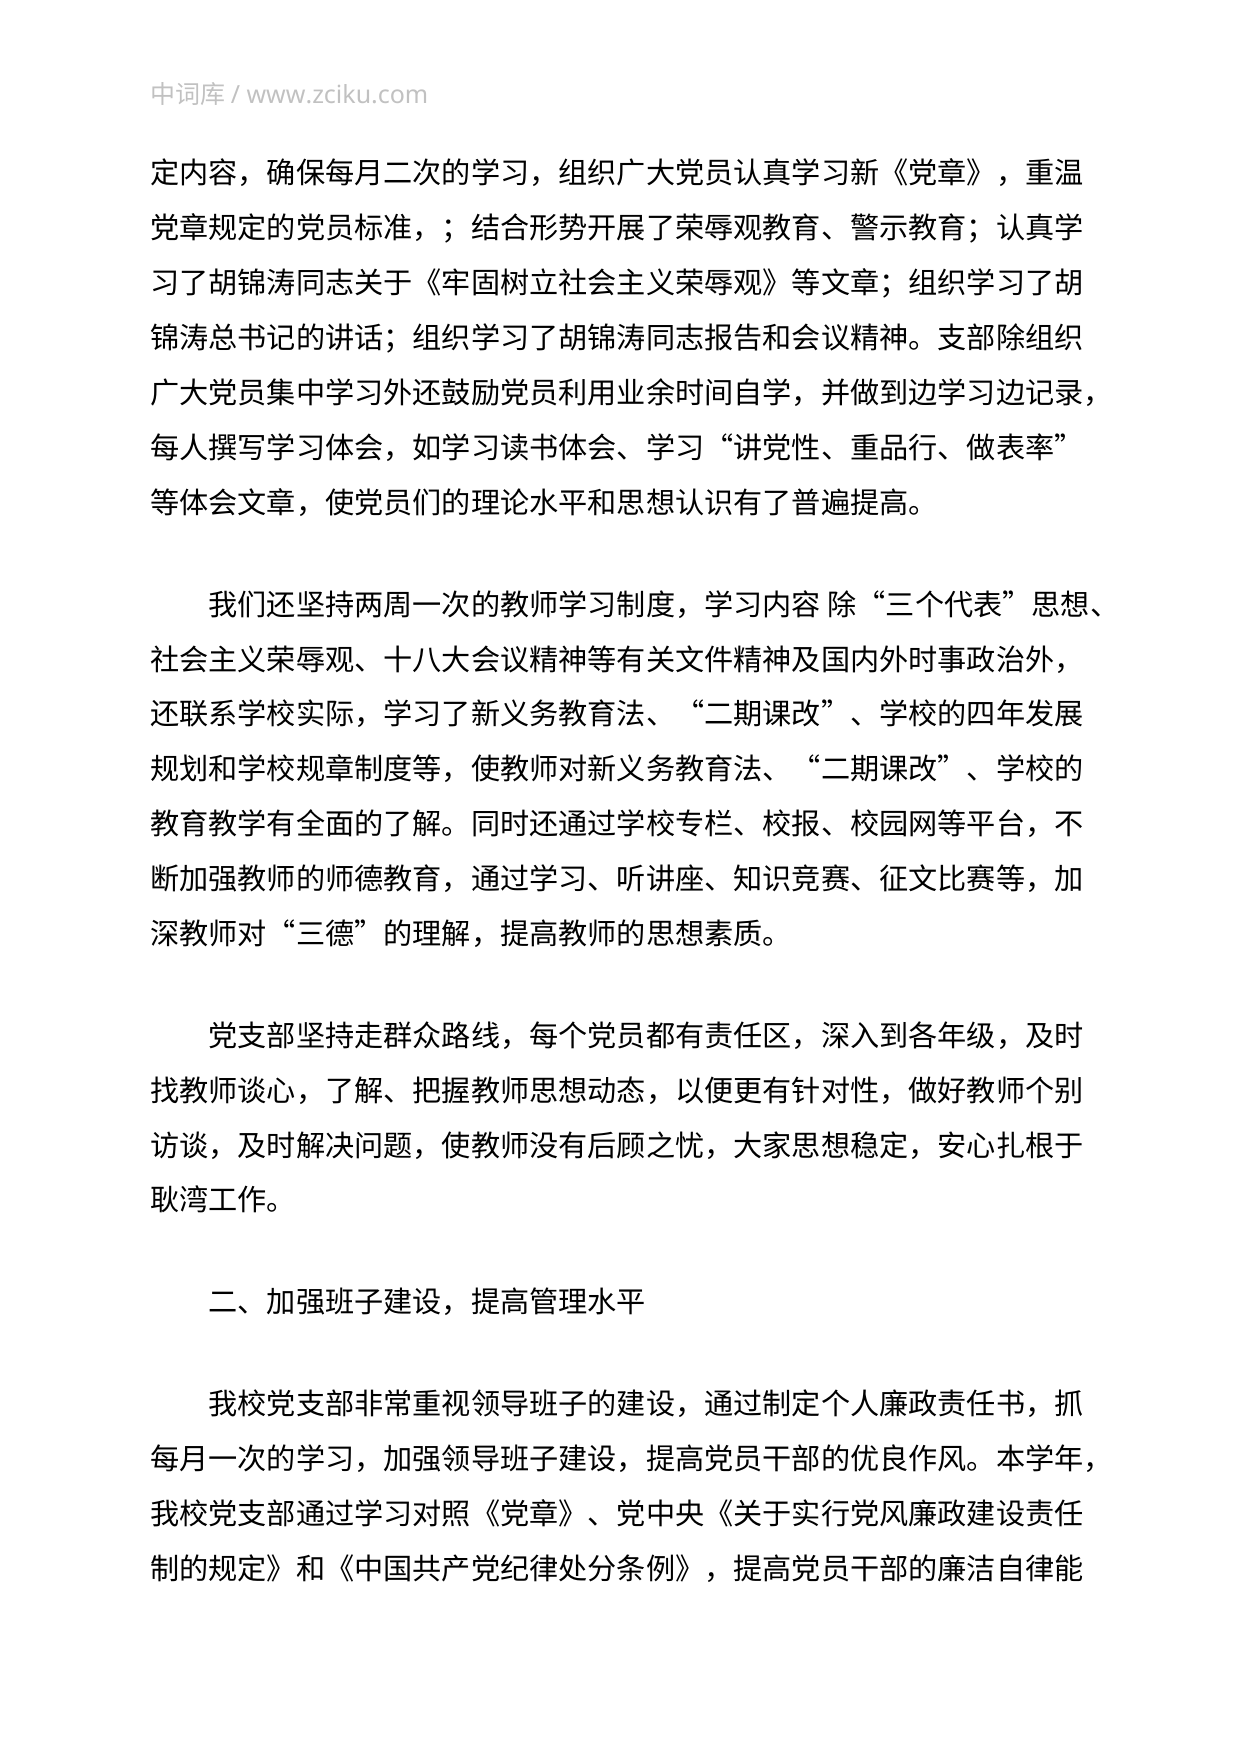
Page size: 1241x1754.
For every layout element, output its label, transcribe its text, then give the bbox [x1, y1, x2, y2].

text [150, 1381, 1090, 1587]
text 党支部坚持走群众路线，每个党员都有责任区，深入到各年级，及时找教师谈心，了解、把握教师思想动态，以便更有针对性，做好教师个别访谈，及时解决问题，使教师没有后顾之忧，大家思想稳定，安心扎根于耿湾工作。 [150, 1012, 1090, 1219]
text 我们还坚持两周一次的教师学习制度，学习内容 除“三个代表”思想、社会主义荣辱观、十八大会议精神等有关文件精神及国内外时事政治外，还联系学校实际，学习了新义务教育法、“二期课改”、学校的四年发展规划和学校规章制度等，使教师对新义务教育法、“二期课改”、学校的教育教学有全面的了解。同时还通过学校专栏、校报、校园网等平台，不断加强教师的师德教育，通过学习、听讲座、知识竞赛、征文比赛等，加深教师对“三德”的理解，提高教师的思想素质。 [150, 581, 1090, 953]
text 二、加强班子建设，提高管理水平 [150, 1279, 1090, 1321]
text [150, 150, 1090, 522]
